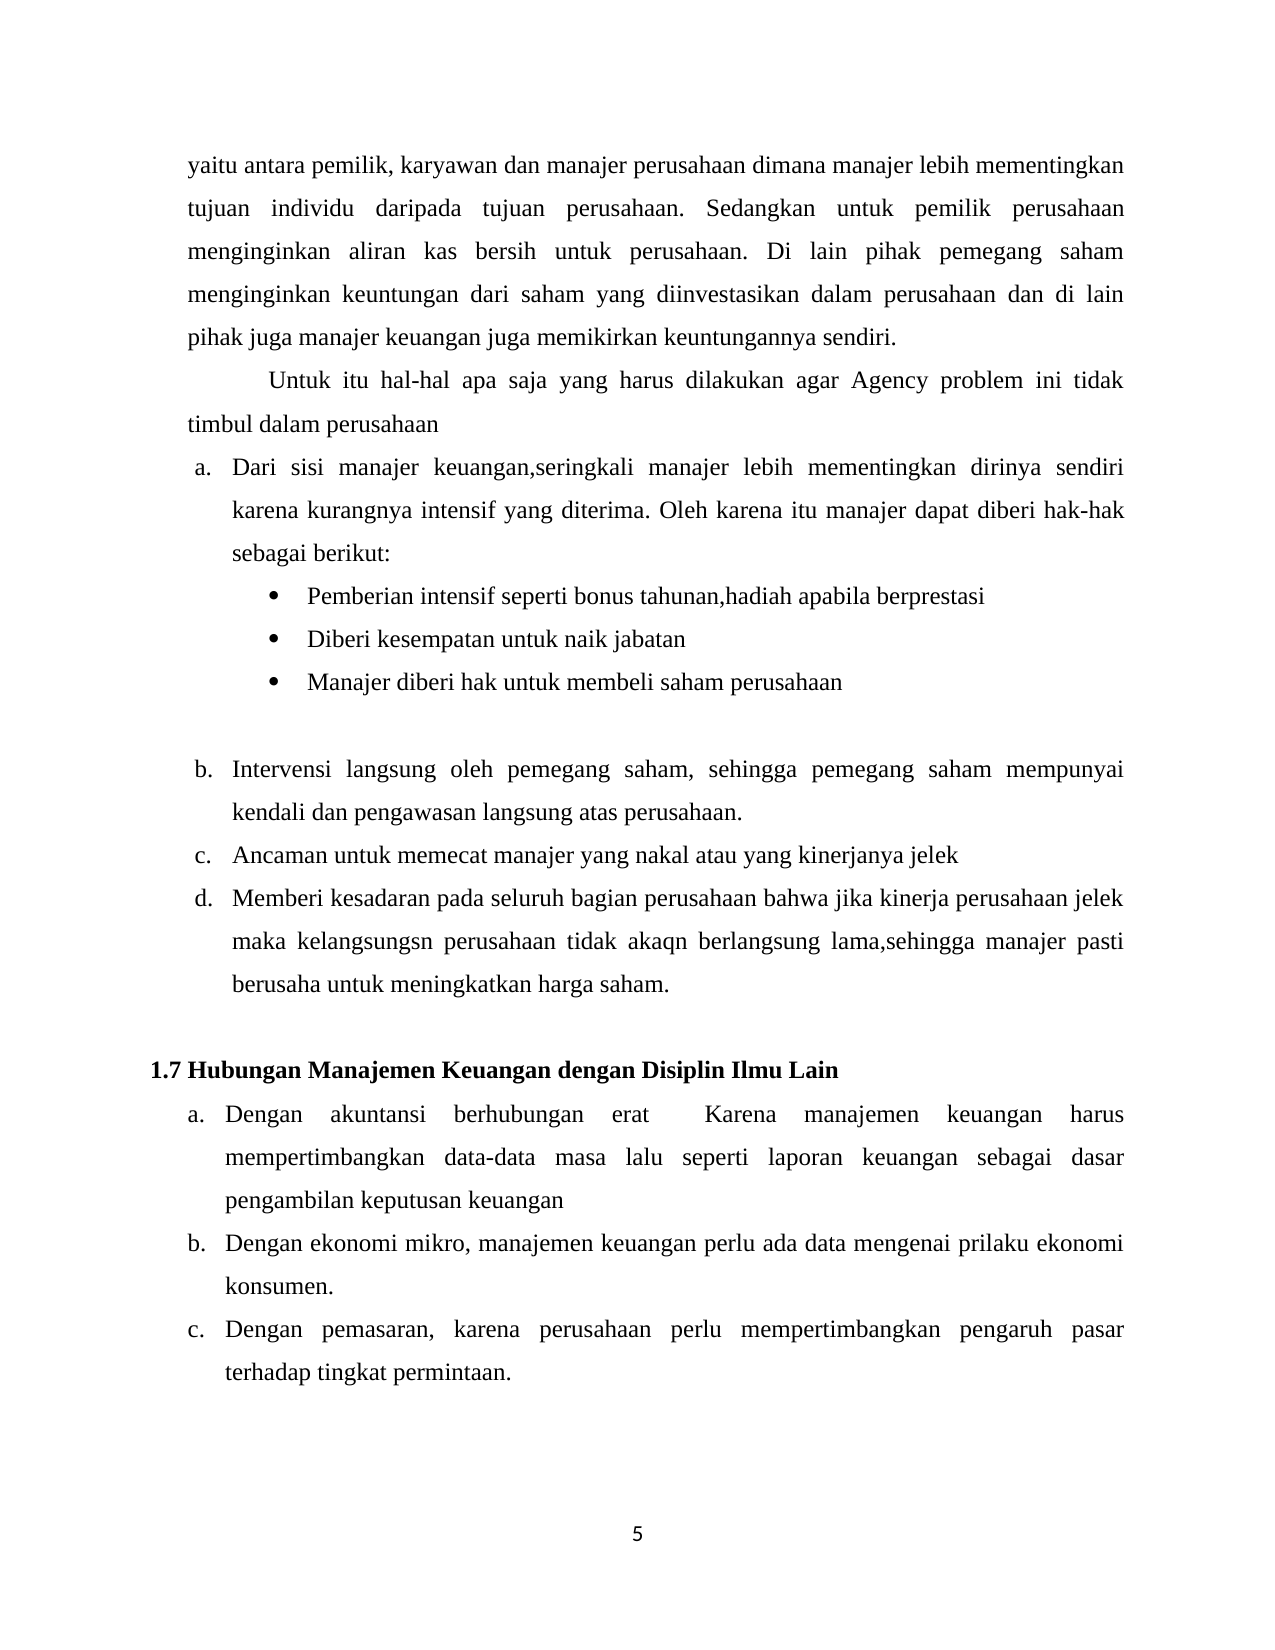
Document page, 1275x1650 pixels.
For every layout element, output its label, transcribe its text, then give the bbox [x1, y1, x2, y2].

list Dengan pemasaran, karena perusahaan perlu mempertimbangkan pengaruh pasar terhadap tingkat permintaan. [187, 1314, 1125, 1386]
list Diberi kesempatan untuk naik jabatan [269, 624, 1125, 653]
list Dengan akuntansi berhubungan erat Karena manajemen keuangan harus mempertimbangkan data-data masa lalu seperti laporan keuangan sebagai dasar pengambilan keputusan keuangan [187, 1099, 1125, 1214]
list Intervensi langsung oleh pemegang saham, sehingga pemegang saham mempunyai kendali dan pengawasan langsung atas perusahaan. [194, 754, 1125, 826]
list Untuk itu hal-hal apa saja yang harus dilakukan agar Agency problem ini tidak timbul dalam perusahaan [187, 366, 1125, 437]
list Dengan ekonomi mikro, manajemen keuangan perlu ada data mengenai prilaku ekonomi konsumen. [187, 1228, 1125, 1300]
list Pemberian intensif seperti bonus tahunan,hadiah apabila berprestasi [269, 581, 1125, 610]
list Ancaman untuk memecat manajer yang nakal atau yang kinerjanya jelek [194, 840, 1125, 869]
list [187, 150, 1125, 351]
list Dari sisi manajer keuangan,seringkali manajer lebih mementingkan dirinya sendiri karena kurangnya intensif yang diterima. Oleh karena itu manajer dapat diberi hak-hak sebagai berikut: [194, 452, 1125, 567]
list Memberi kesadaran pada seluruh bagian perusahaan bahwa jika kinerja perusahaan jelek maka kelangsungsn perusahaan tidak akaqn berlangsung lama,sehingga manajer pasti berusaha untuk meningkatkan harga saham. [194, 883, 1125, 998]
list Hubungan Manajemen Keuangan dengan Disiplin Ilmu Lain [150, 1056, 1125, 1084]
list Manajer diberi hak untuk membeli saham perusahaan [269, 667, 1125, 696]
